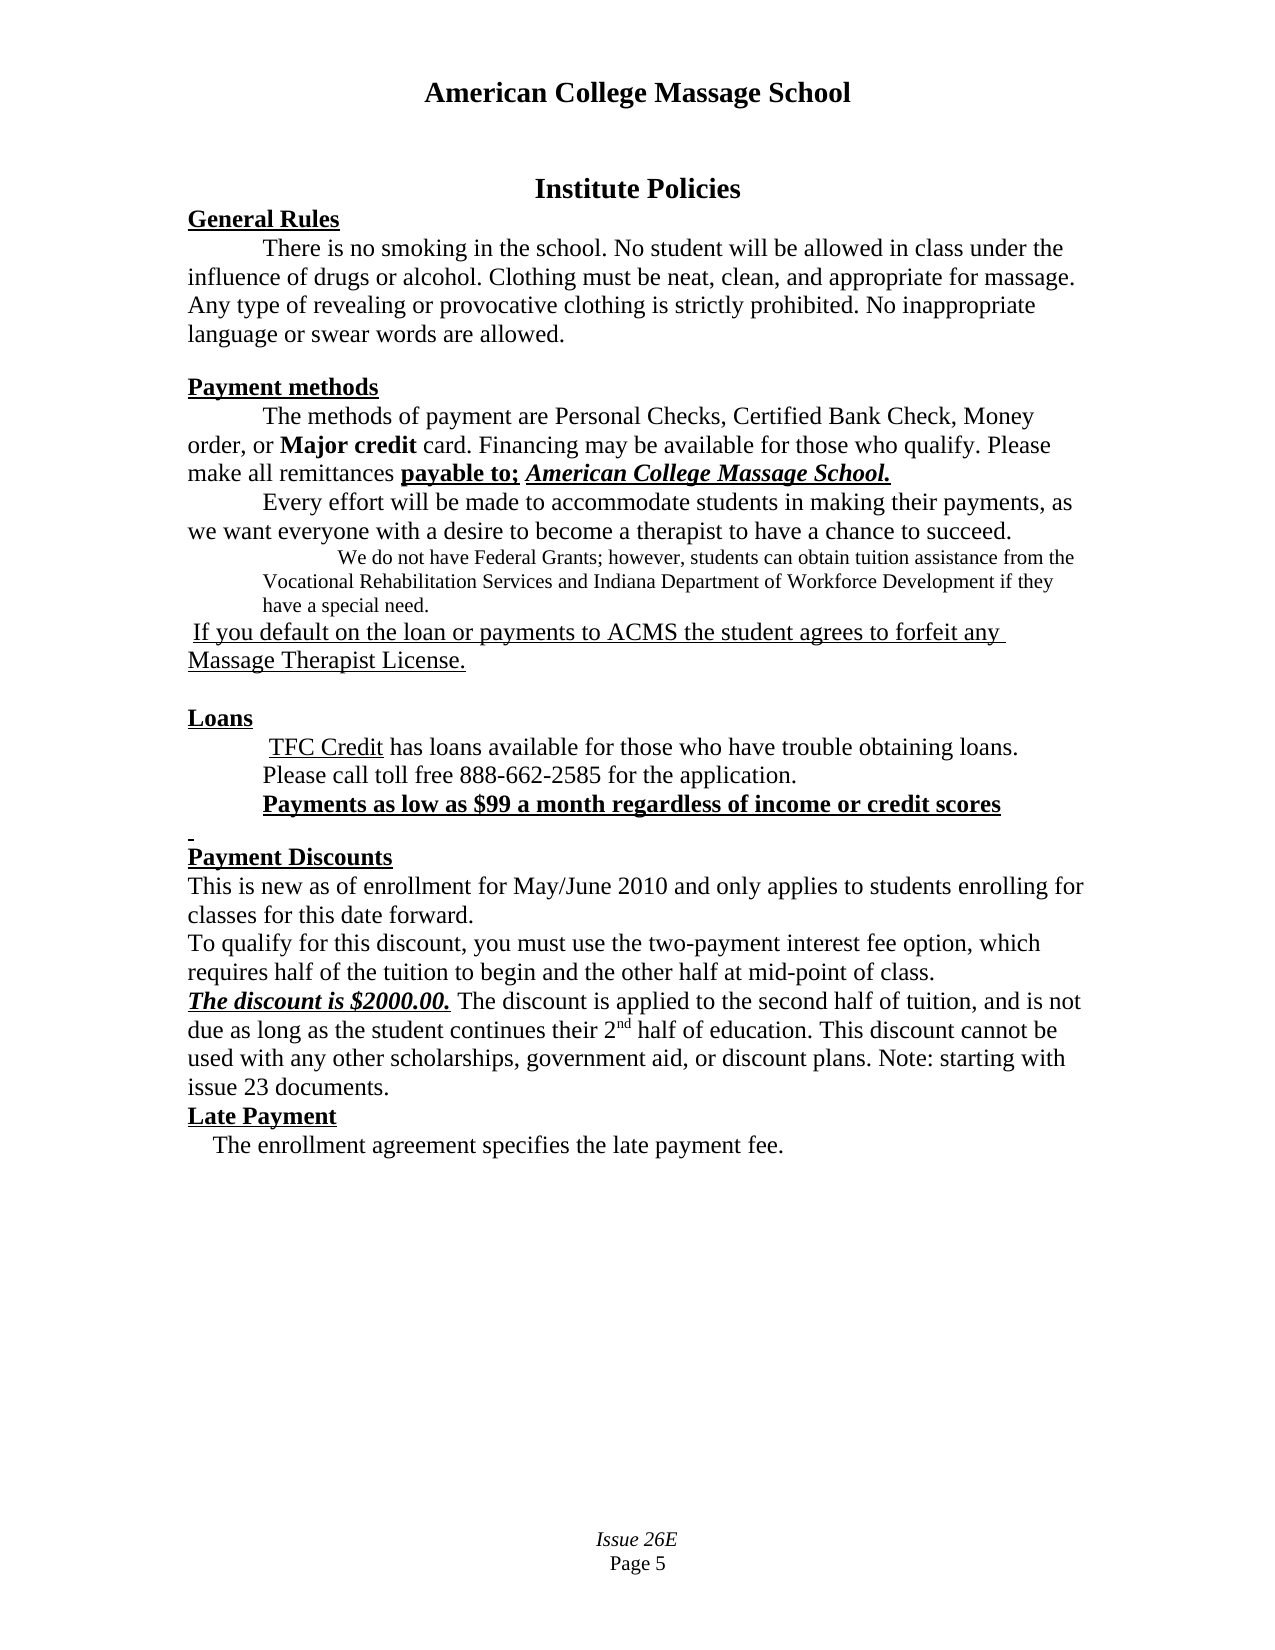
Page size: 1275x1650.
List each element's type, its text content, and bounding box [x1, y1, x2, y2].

text TFC Credit has loans available for those who have trouble obtaining loans. Please call toll free 888-662-2585 for the application. [262, 732, 1087, 789]
text The discount is $2000.00. The discount is applied to the second half of tuition, and is not due as long as the student continues their 2nd half of education. This discount cannot be used with any other scholarships, government aid, or discount plans. Note: starting with issue 23 documents. [187, 986, 1087, 1101]
text This is new as of enrollment for May/June 2010 and only applies to students enrolling for classes for this date forward. [187, 871, 1087, 928]
text Payment Discounts [187, 842, 1087, 871]
text We do not have Federal Grants; however, students can obtain tuition assistance from the Vocational Rehabilitation Services and Indiana Department of Workforce Development if they have a special need. [262, 545, 1087, 617]
text Every effort will be made to accommodate students in making their payments, as we want everyone with a desire to become a therapist to have a chance to succeed. [187, 487, 1087, 545]
text The enrollment agreement specifies the late payment fee. [187, 1130, 1087, 1158]
text There is no smoking in the school. No student will be allowed in class under the influence of drugs or alcohol. Clothing must be neat, clean, and appropriate for massage. Any type of revealing or provocative clothing is strictly prohibited. No inappropriate language or swear words are allowed. [187, 233, 1087, 348]
text Payments as low as $99 a month regardless of income or credit scores [262, 789, 1087, 818]
text If you default on the loan or payments to ACMS the student agrees to forfeit any Massage Therapist License. [187, 617, 1087, 674]
text The methods of payment are Personal Checks, Certified Bank Check, Money order, or Major credit card. Financing may be available for those who qualify. Please make all remittances payable to; American College Massage School. [187, 401, 1087, 487]
text Loans [187, 703, 1087, 732]
text Payment methods [187, 372, 1087, 401]
text To qualify for this discount, you must use the two-payment interest fee option, which requires half of the tuition to begin and the other half at mid-point of class. [187, 928, 1087, 986]
text General Rules [187, 204, 1087, 233]
text Institute Policies [187, 171, 1087, 204]
text Late Payment [187, 1101, 1087, 1130]
